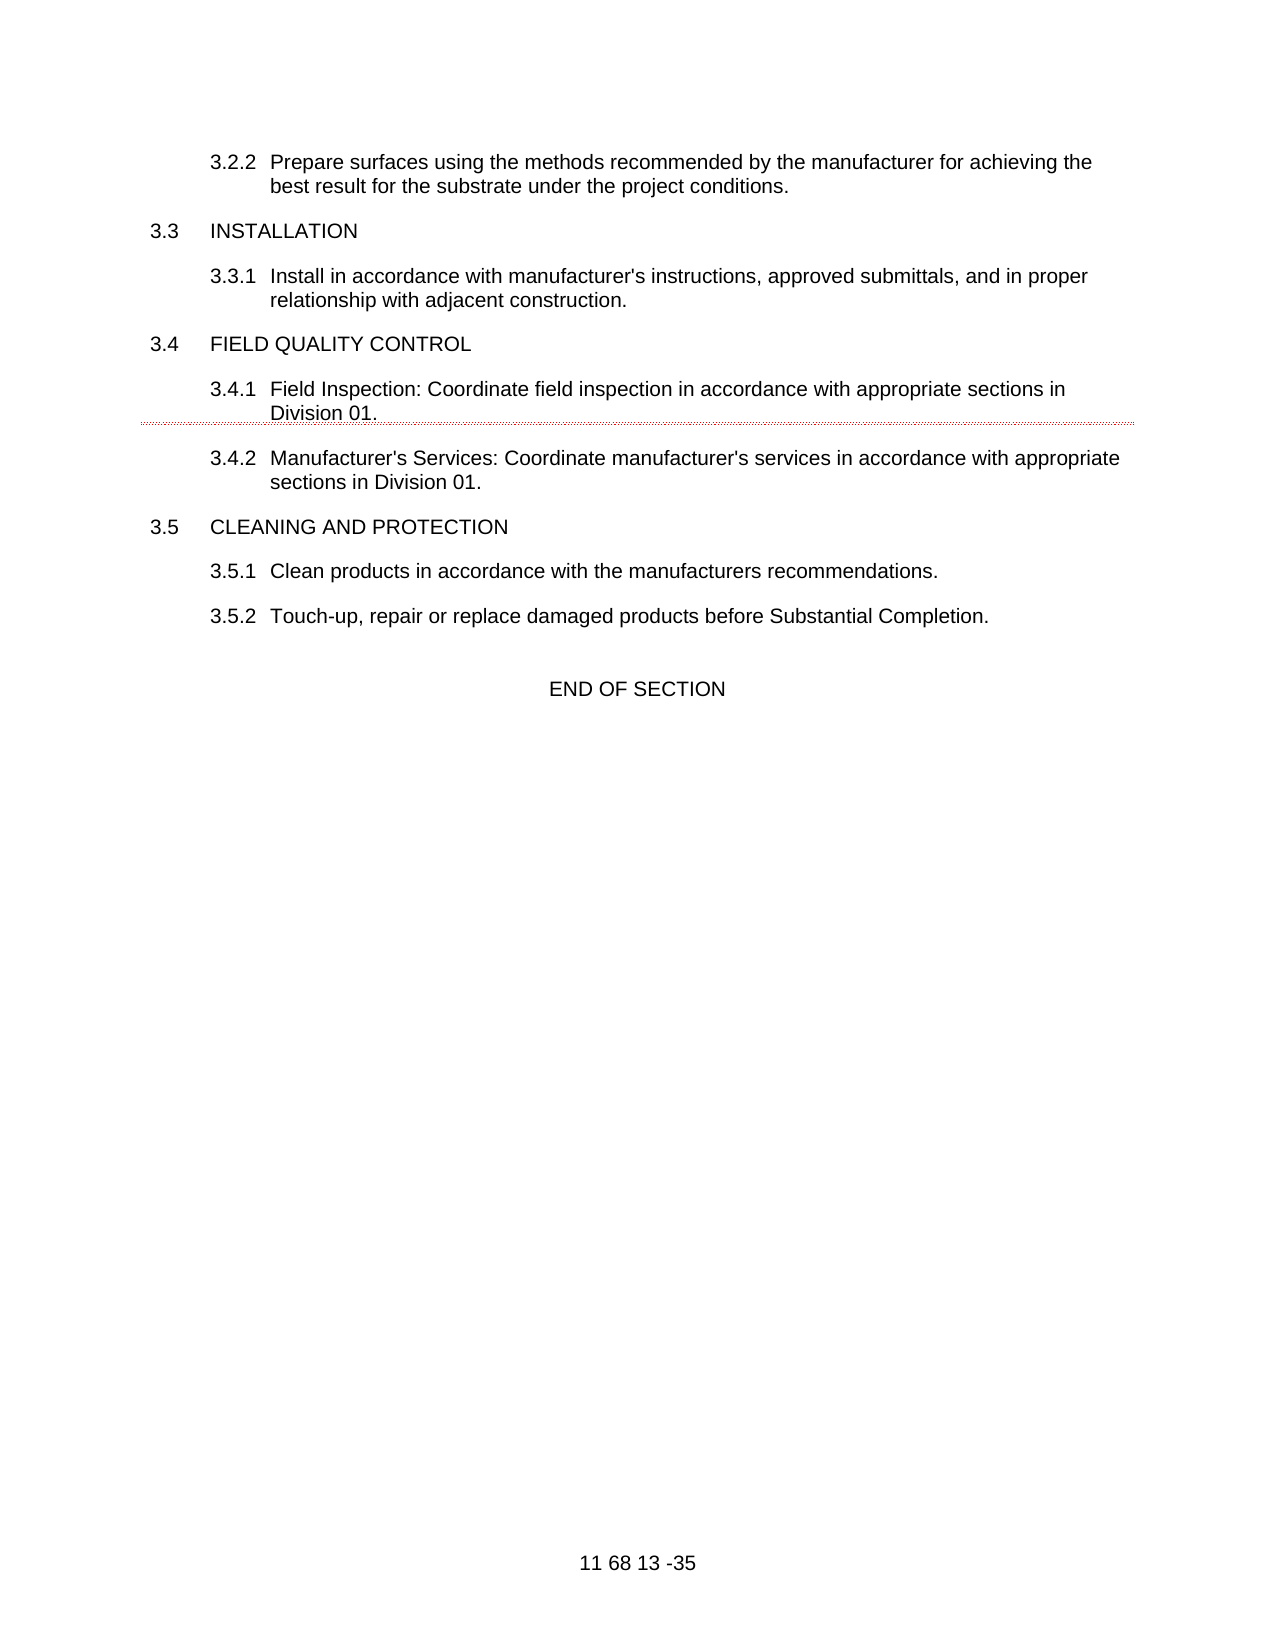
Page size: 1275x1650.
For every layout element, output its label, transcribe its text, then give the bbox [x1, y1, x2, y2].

list Manufacturer's Services: Coordinate manufacturer's services in accordance with appropriate sections in Division 01. [210, 446, 1125, 494]
list Touch-up, repair or replace damaged products before Substantial Completion. [210, 604, 1125, 628]
list INSTALLATION [150, 219, 1125, 243]
list Field Inspection: Coordinate field inspection in accordance with appropriate sections in Division 01. [210, 377, 1125, 425]
list CLEANING AND PROTECTION [150, 514, 1125, 538]
list Install in accordance with manufacturer's instructions, approved submittals, and in proper relationship with adjacent construction. [210, 263, 1125, 311]
list Prepare surfaces using the methods recommended by the manufacturer for achieving the best result for the substrate under the project conditions. [210, 150, 1125, 198]
list Clean products in accordance with the manufacturers recommendations. [210, 559, 1125, 583]
list FIELD QUALITY CONTROL [150, 332, 1125, 356]
text END OF SECTION [150, 677, 1125, 701]
